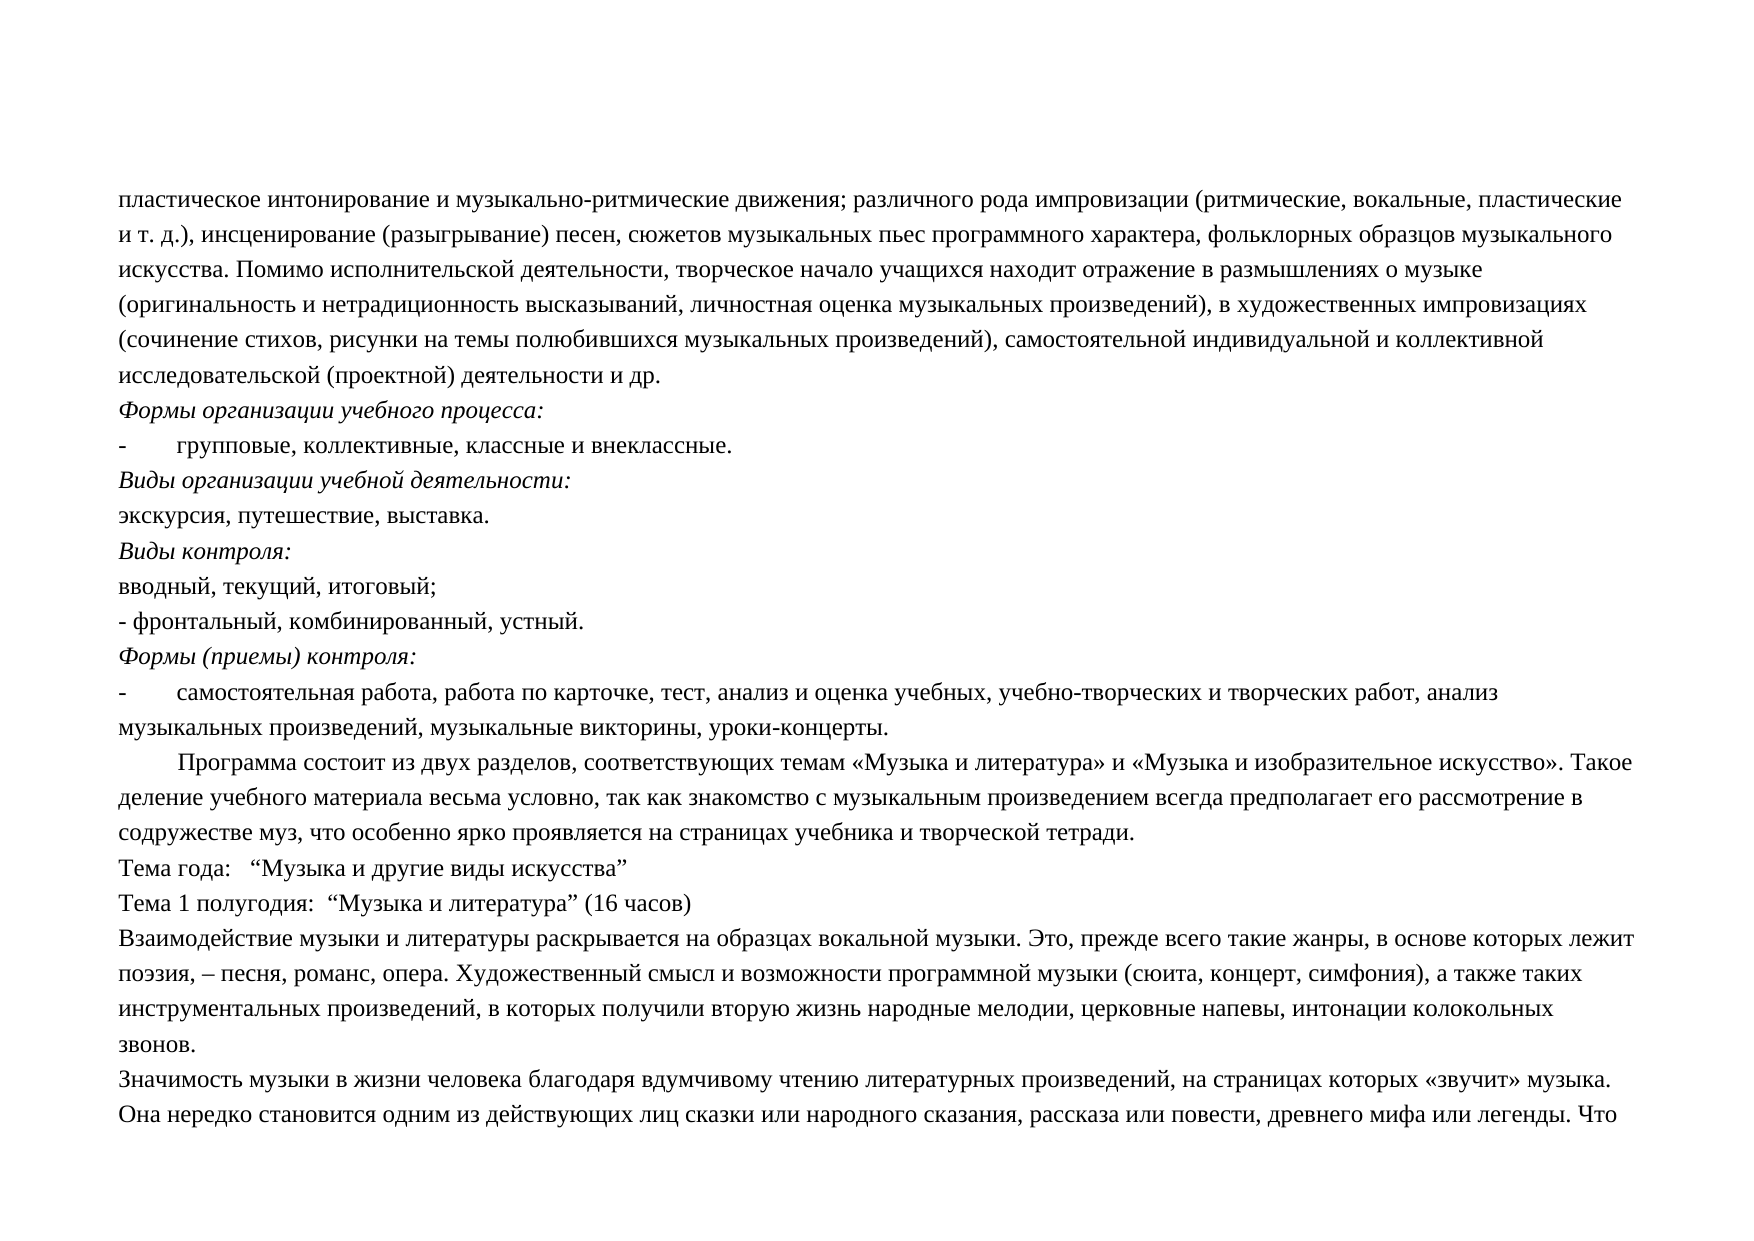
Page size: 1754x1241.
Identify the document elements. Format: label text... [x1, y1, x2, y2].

text Тема года: “Музыка и другие виды искусства” [118, 846, 1636, 881]
text экскурсия, путешествие, выставка. [118, 494, 1636, 529]
text Программа состоит из двух разделов, соответствующих темам «Музыка и литература» и «Музыка и изобразительное искусство». Такое деление учебного материала весьма условно, так как знакомство с музыкальным произведением всегда предполагает его рассмотрение в содружестве муз, что особенно ярко проявляется на страницах учебника и творческой тетради. [118, 741, 1636, 846]
text Виды организации учебной деятельности: [118, 459, 1636, 494]
text Формы (приемы) контроля: [118, 635, 1636, 670]
text вводный, текущий, итоговый; [118, 564, 1636, 600]
text Тема 1 полугодия: “Музыка и литература” (16 часов) [118, 881, 1636, 917]
text Взаимодействие музыки и литературы раскрывается на образцах вокальной музыки. Это, прежде всего такие жанры, в основе которых лежит поэзия, – песня, романс, опера. Художественный смысл и возможности программной музыки (сюита, концерт, симфония), а также таких инструментальных произведений, в которых получили вторую жизнь народные мелодии, церковные напевы, интонации колокольных звонов. [118, 917, 1636, 1057]
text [118, 177, 1636, 388]
text - групповые, коллективные, классные и внеклассные. [118, 424, 1636, 459]
text - фронтальный, комбинированный, устный. [118, 600, 1636, 635]
text - самостоятельная работа, работа по карточке, тест, анализ и оценка учебных, учебно-творческих и творческих работ, анализ музыкальных произведений, музыкальные викторины, уроки-концерты. [118, 670, 1636, 741]
text Виды контроля: [118, 529, 1636, 564]
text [118, 1057, 1636, 1128]
text Формы организации учебного процесса: [118, 388, 1636, 424]
